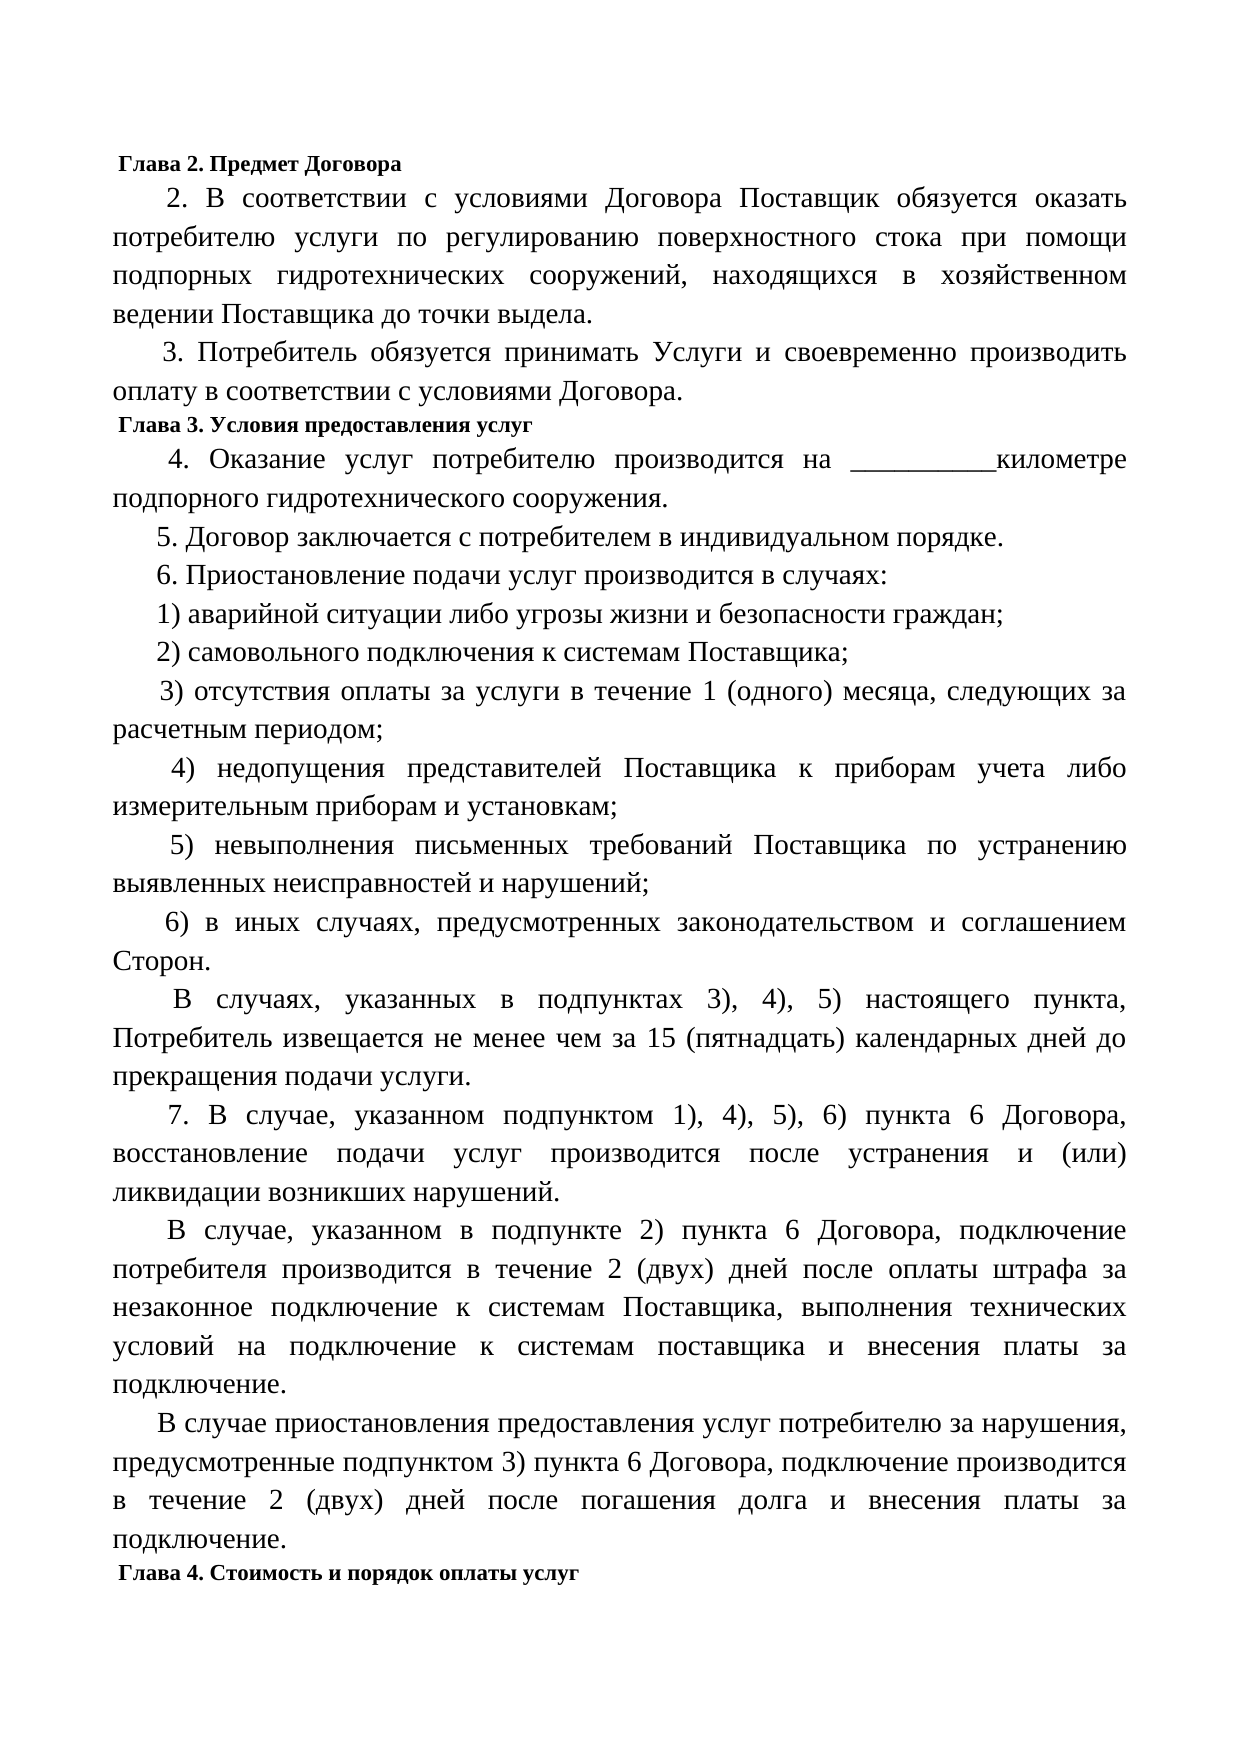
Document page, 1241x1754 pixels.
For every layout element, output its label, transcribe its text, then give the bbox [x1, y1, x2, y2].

text В случаях, указанных в подпунктах 3), 4), 5) настоящего пункта, Потребитель извещается не менее чем за 15 (пятнадцать) календарных дней до прекращения подачи услуги. [112, 981, 1128, 1092]
text В случае приостановления предоставления услуг потребителю за нарушения, предусмотренные подпунктом 3) пункта 6 Договора, подключение производится в течение 2 (двух) дней после погашения долга и внесения платы за подключение. [112, 1405, 1128, 1554]
text 2) самовольного подключения к системам Поставщика; [112, 634, 1128, 668]
text В случае, указанном в подпункте 2) пункта 6 Договора, подключение потребителя производится в течение 2 (двух) дней после оплаты штрафа за незаконное подключение к системам Поставщика, выполнения технических условий на подключение к системам поставщика и внесения платы за подключение. [112, 1212, 1128, 1400]
text 1) аварийной ситуации либо угрозы жизни и безопасности граждан; [112, 596, 1128, 629]
text 4. Оказание услуг потребителю производится на __________километре подпорного гидротехнического сооружения. [112, 442, 1128, 514]
text 4) недопущения представителей Поставщика к приборам учета либо измерительным приборам и установкам; [112, 750, 1128, 822]
text 5. Договор заключается с потребителем в индивидуальном порядке. [112, 519, 1128, 552]
text Глава 4. Стоимость и порядок оплаты услуг [112, 1559, 1128, 1586]
text 3. Потребитель обязуется принимать Услуги и своевременно производить оплату в соответствии с условиями Договора. [112, 334, 1128, 406]
text 6) в иных случаях, предусмотренных законодательством и соглашением Сторон. [112, 904, 1128, 976]
text 6. Приостановление подачи услуг производится в случаях: [112, 557, 1128, 591]
text Глава 3. Условия предоставления услуг [112, 411, 1128, 438]
text 2. В соответствии с условиями Договора Поставщик обязуется оказать потребителю услуги по регулированию поверхностного стока при помощи подпорных гидротехнических сооружений, находящихся в хозяйственном ведении Поставщика до точки выдела. [112, 180, 1128, 329]
text 7. В случае, указанном подпунктом 1), 4), 5), 6) пункта 6 Договора, восстановление подачи услуг производится после устранения и (или) ликвидации возникших нарушений. [112, 1097, 1128, 1207]
text 3) отсутствия оплаты за услуги в течение 1 (одного) месяца, следующих за расчетным периодом; [112, 673, 1128, 745]
text Глава 2. Предмет Договора [112, 150, 1128, 176]
text 5) невыполнения письменных требований Поставщика по устранению выявленных неисправностей и нарушений; [112, 827, 1128, 899]
